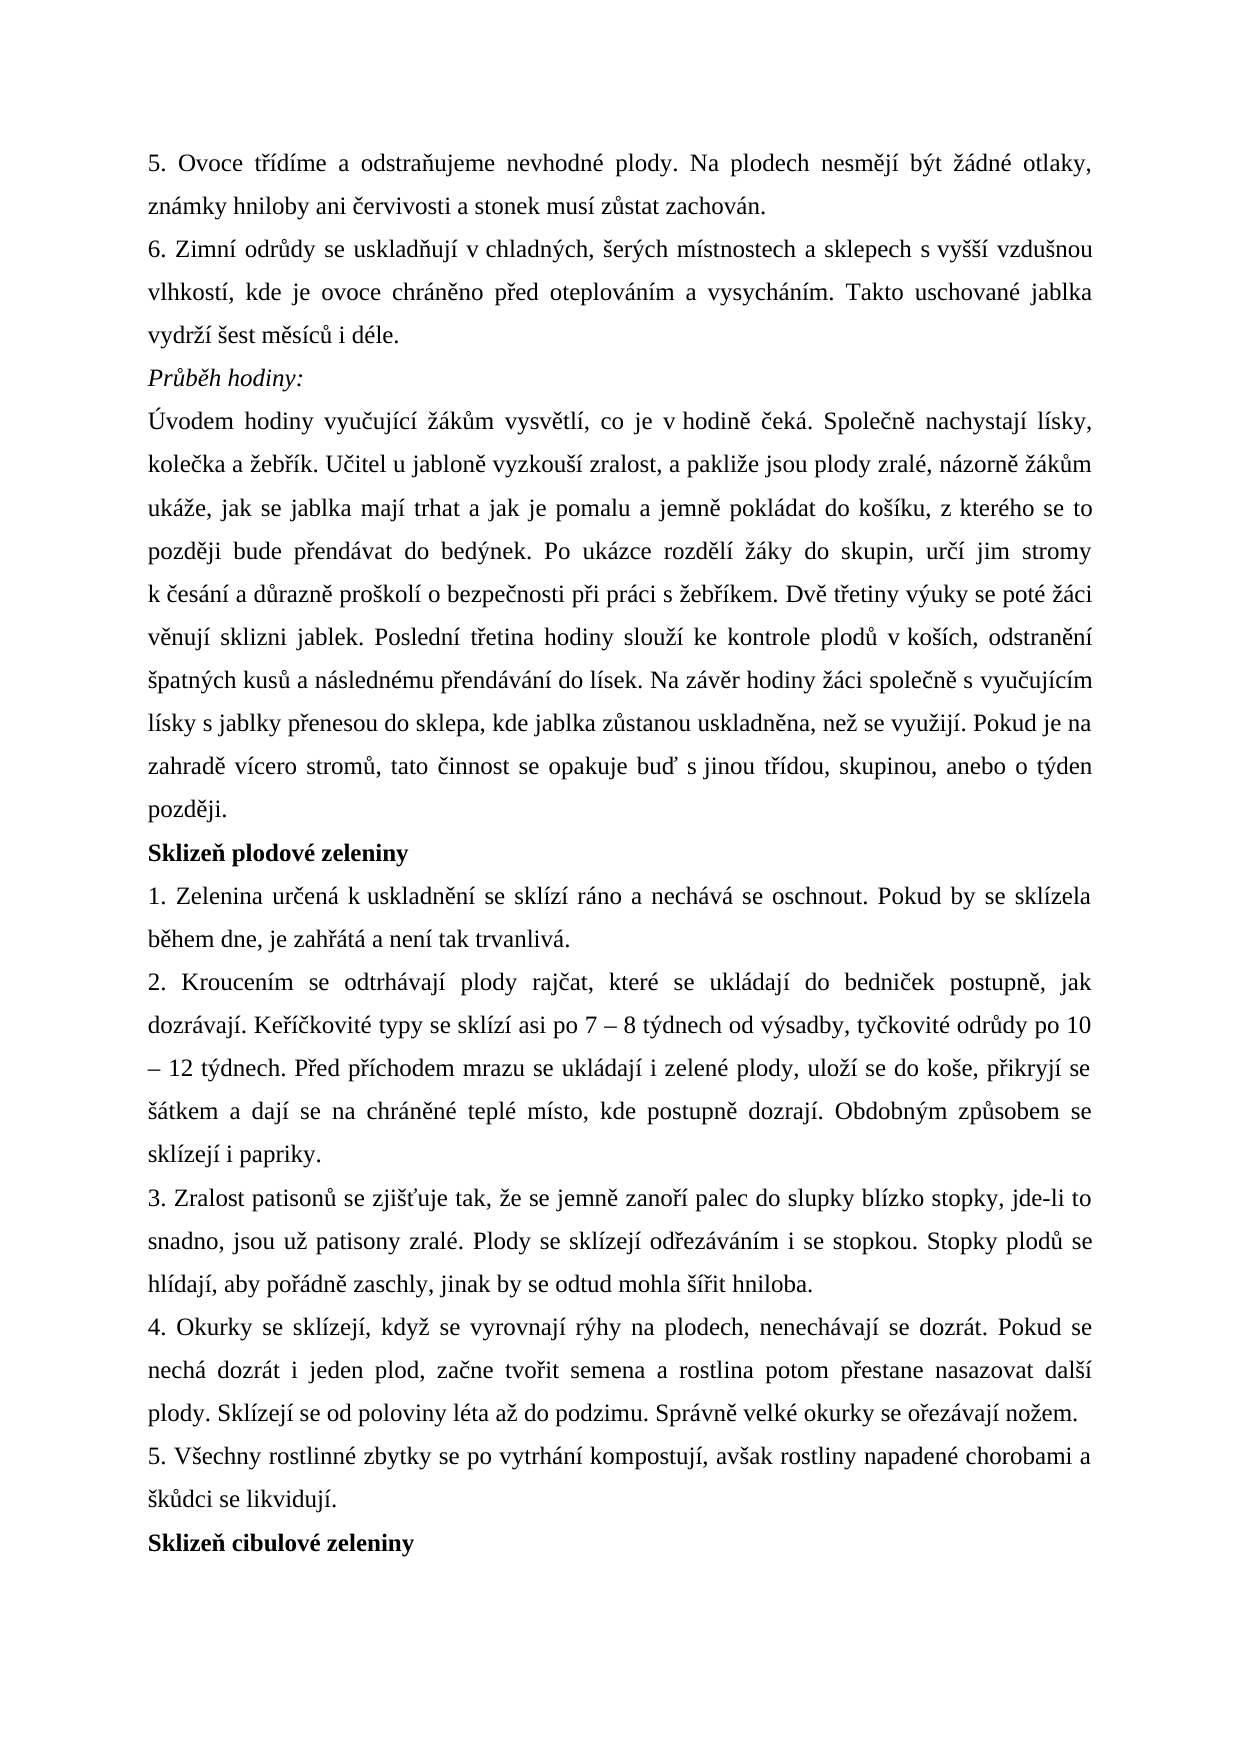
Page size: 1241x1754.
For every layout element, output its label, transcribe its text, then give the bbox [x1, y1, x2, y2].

text 3. Zralost patisonů se zjišťuje tak, že se jemně zanoří palec do slupky blízko stopky, jde-li to snadno, jsou už patisony zralé. Plody se sklízejí odřezáváním i se stopkou. Stopky plodů se hlídají, aby pořádně zaschly, jinak by se odtud mohla šířit hniloba. [148, 1183, 1093, 1298]
text Průběh hodiny: [148, 363, 1093, 392]
text 5. Ovoce třídíme a odstraňujeme nevhodné plody. Na plodech nesmějí být žádné otlaky, známky hniloby ani červivosti a stonek musí zůstat zachován. [148, 148, 1093, 219]
text Úvodem hodiny vyučující žákům vysvětlí, co je v hodině čeká. Společně nachystají lísky, kolečka a žebřík. Učitel u jabloně vyzkouší zralost, a pakliže jsou plody zralé, názorně žákům ukáže, jak se jablka mají trhat a jak je pomalu a jemně pokládat do košíku, z kterého se to později bude přendávat do bedýnek. Po ukázce rozdělí žáky do skupin, určí jim stromy k česání a důrazně proškolí o bezpečnosti při práci s žebříkem. Dvě třetiny výuky se poté žáci věnují sklizni jablek. Poslední třetina hodiny slouží ke kontrole plodů v koších, odstranění špatných kusů a následnému přendávání do lísek. Na závěr hodiny žáci společně s vyučujícím lísky s jablky přenesou do sklepa, kde jablka zůstanou uskladněna, než se využijí. Pokud je na zahradě vícero stromů, tato činnost se opakuje buď s jinou třídou, skupinou, anebo o týden později. [148, 406, 1093, 823]
text 4. Okurky se sklízejí, když se vyrovnají rýhy na plodech, nenechávají se dozrát. Pokud se nechá dozrát i jeden plod, začne tvořit semena a rostlina potom přestane nasazovat další plody. Sklízejí se od poloviny léta až do podzimu. Správně velké okurky se ořezávají nožem. [148, 1312, 1093, 1427]
text Sklizeň cibulové zeleniny [148, 1528, 1093, 1556]
text 1. Zelenina určená k uskladnění se sklízí ráno a nechává se oschnout. Pokud by se sklízela během dne, je zahřátá a není tak trvanlivá. [148, 881, 1093, 953]
text Sklizeň plodové zeleniny [148, 838, 1093, 866]
text 2. Kroucením se odtrhávají plody rajčat, které se ukládají do bedniček postupně, jak dozrávají. Keříčkovité typy se sklízí asi po 7 – 8 týdnech od výsadby, tyčkovité odrůdy po 10 – 12 týdnech. Před příchodem mrazu se ukládají i zelené plody, uloží se do koše, přikryjí se šátkem a dají se na chráněné teplé místo, kde postupně dozrají. Obdobným způsobem se sklízejí i papriky. [148, 967, 1093, 1168]
text 6. Zimní odrůdy se uskladňují v chladných, šerých místnostech a sklepech s vyšší vzdušnou vlhkostí, kde je ovoce chráněno před oteplováním a vysycháním. Takto uschované jablka vydrží šest měsíců i déle. [148, 234, 1093, 349]
text 5. Všechny rostlinné zbytky se po vytrhání kompostují, avšak rostliny napadené chorobami a škůdci se likvidují. [148, 1441, 1093, 1513]
